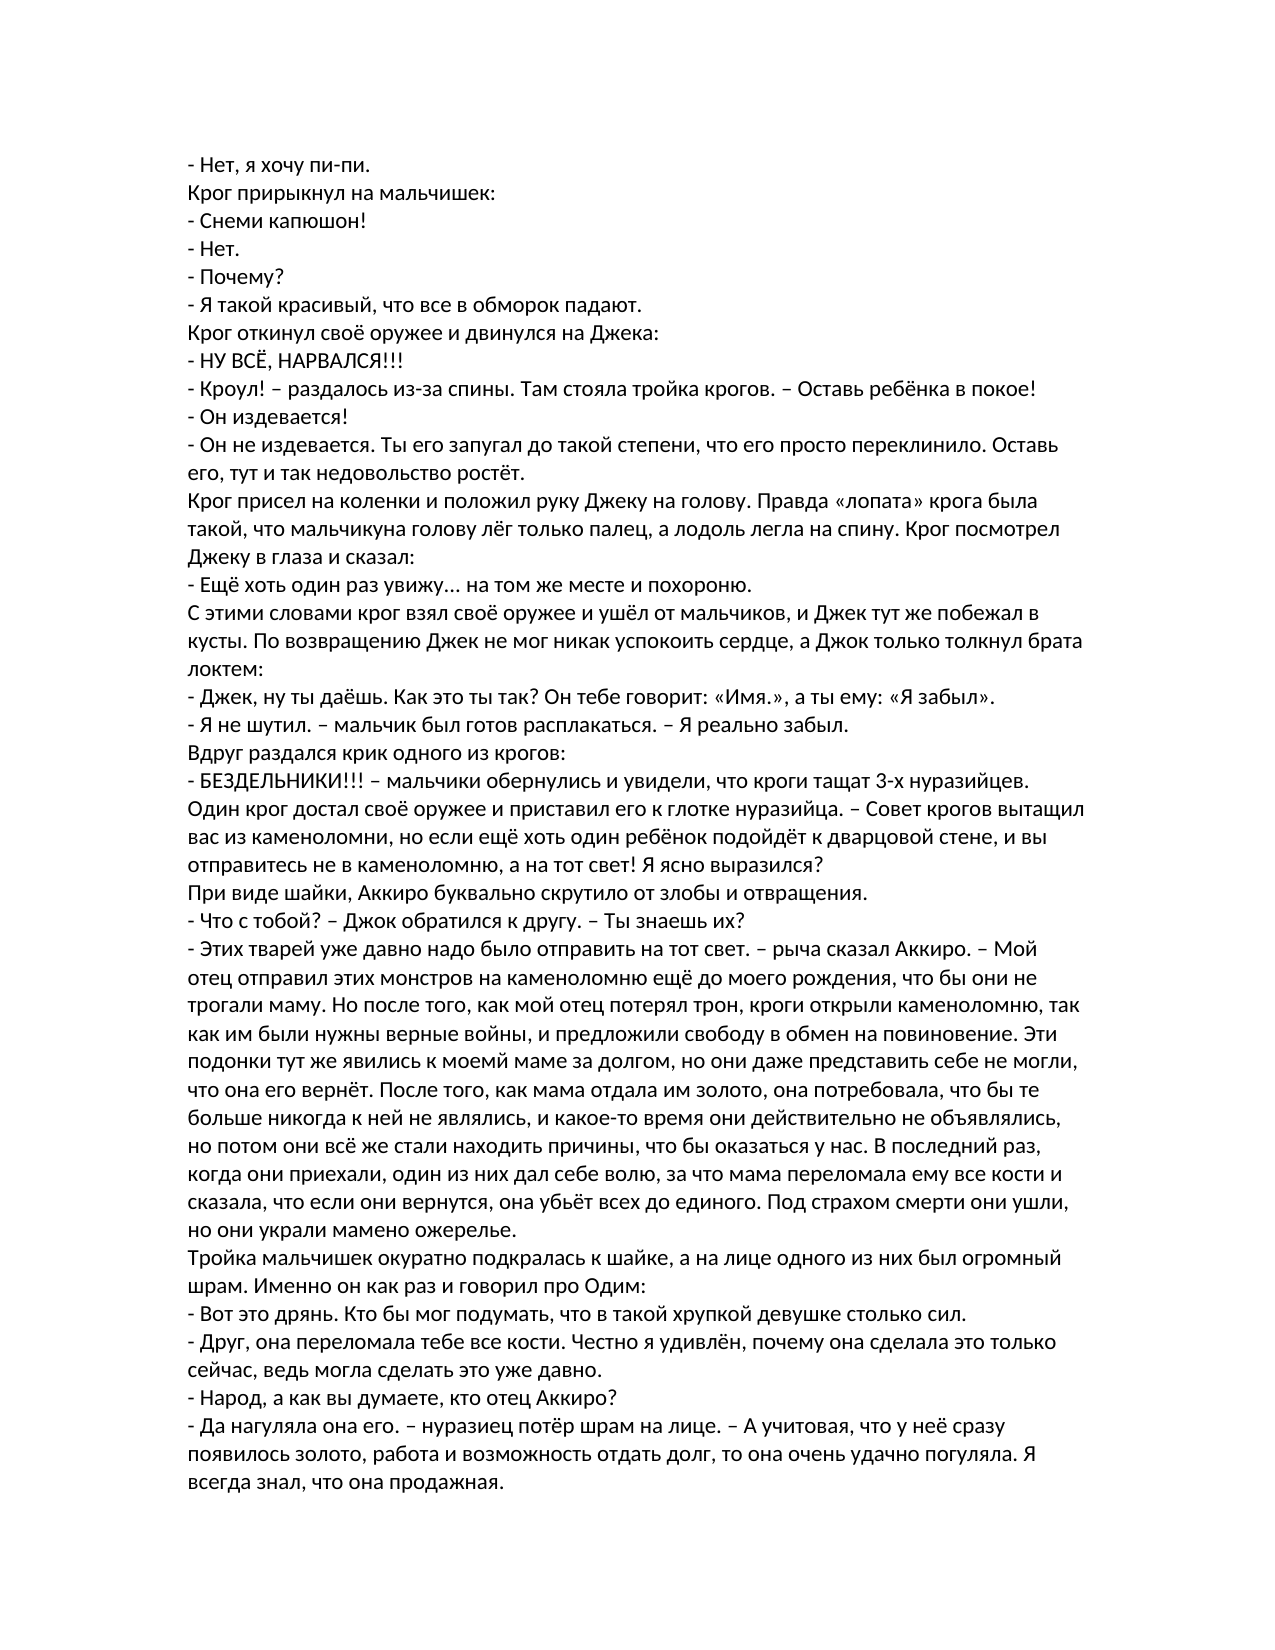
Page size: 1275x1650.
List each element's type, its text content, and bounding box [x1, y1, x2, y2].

text - БЕЗДЕЛЬНИКИ!!! – мальчики обернулись и увидели, что кроги тащат 3-х нуразийцев. Один крог достал своё оружее и приставил его к глотке нуразийца. – Совет крогов вытащил вас из каменоломни, но если ещё хоть один ребёнок подойдёт к дварцовой стене, и вы отправитесь не в каменоломню, а на тот свет! Я ясно выразился? [187, 766, 1087, 878]
text - НУ ВСЁ, НАРВАЛСЯ!!! [187, 346, 1087, 374]
text - Он не издевается. Ты его запугал до такой степени, что его просто переклинило. Оставь его, тут и так недовольство ростёт. [187, 430, 1087, 486]
text Крог откинул своё оружее и двинулся на Джека: [187, 318, 1087, 346]
text - Почему? [187, 262, 1087, 290]
text Крог присел на коленки и положил руку Джеку на голову. Правда «лопата» крога была такой, что мальчикуна голову лёг только палец, а лодоль легла на спину. Крог посмотрел Джеку в глаза и сказал: [187, 486, 1087, 570]
text - Снеми капюшон! [187, 206, 1087, 234]
text - Нет. [187, 234, 1087, 262]
text - Вот это дрянь. Кто бы мог подумать, что в такой хрупкой девушке столько сил. [187, 1299, 1087, 1327]
text - Я не шутил. – мальчик был готов расплакаться. – Я реально забыл. [187, 710, 1087, 738]
text - Нет, я хочу пи-пи. [187, 150, 1087, 178]
text - Джек, ну ты даёшь. Как это ты так? Он тебе говорит: «Имя.», а ты ему: «Я забыл». [187, 682, 1087, 710]
text - Что с тобой? – Джок обратился к другу. – Ты знаешь их? [187, 907, 1087, 934]
text - Он издевается! [187, 402, 1087, 430]
text При виде шайки, Аккиро буквально скрутило от злобы и отвращения. [187, 878, 1087, 907]
text Крог прирыкнул на мальчишек: [187, 178, 1087, 206]
text - Народ, а как вы думаете, кто отец Аккиро? [187, 1383, 1087, 1411]
text - Да нагуляла она его. – нуразиец потёр шрам на лице. – А учитовая, что у неё сразу появилось золото, работа и возможность отдать долг, то она очень удачно погуляла. Я всегда знал, что она продажная. [187, 1411, 1087, 1495]
text - Этих тварей уже давно надо было отправить на тот свет. – рыча сказал Аккиро. – Мой отец отправил этих монстров на каменоломню ещё до моего рождения, что бы они не трогали маму. Но после того, как мой отец потерял трон, кроги открыли каменоломню, так как им были нужны верные войны, и предложили свободу в обмен на повиновение. Эти подонки тут же явились к моемй маме за долгом, но они даже представить себе не могли, что она его вернёт. После того, как мама отдала им золото, она потребовала, что бы те больше никогда к ней не являлись, и какое-то время они действительно не объявлялись, но потом они всё же стали находить причины, что бы оказаться у нас. В последний раз, когда они приехали, один из них дал себе волю, за что мама переломала ему все кости и сказала, что если они вернутся, она убьёт всех до единого. Под страхом смерти они ушли, но они украли мамено ожерелье. [187, 934, 1087, 1243]
text - Я такой красивый, что все в обморок падают. [187, 290, 1087, 318]
text Тройка мальчишек окуратно подкралась к шайке, а на лице одного из них был огромный шрам. Именно он как раз и говорил про Одим: [187, 1243, 1087, 1299]
text Вдруг раздался крик одного из крогов: [187, 738, 1087, 766]
text С этими словами крог взял своё оружее и ушёл от мальчиков, и Джек тут же побежал в кусты. По возвращению Джек не мог никак успокоить сердце, а Джок только толкнул брата локтем: [187, 598, 1087, 682]
text - Кроул! – раздалось из-за спины. Там стояла тройка крогов. – Оставь ребёнка в покое! [187, 374, 1087, 402]
text - Друг, она переломала тебе все кости. Честно я удивлён, почему она сделала это только сейчас, ведь могла сделать это уже давно. [187, 1327, 1087, 1383]
text - Ещё хоть один раз увижу... на том же месте и похороню. [187, 570, 1087, 598]
